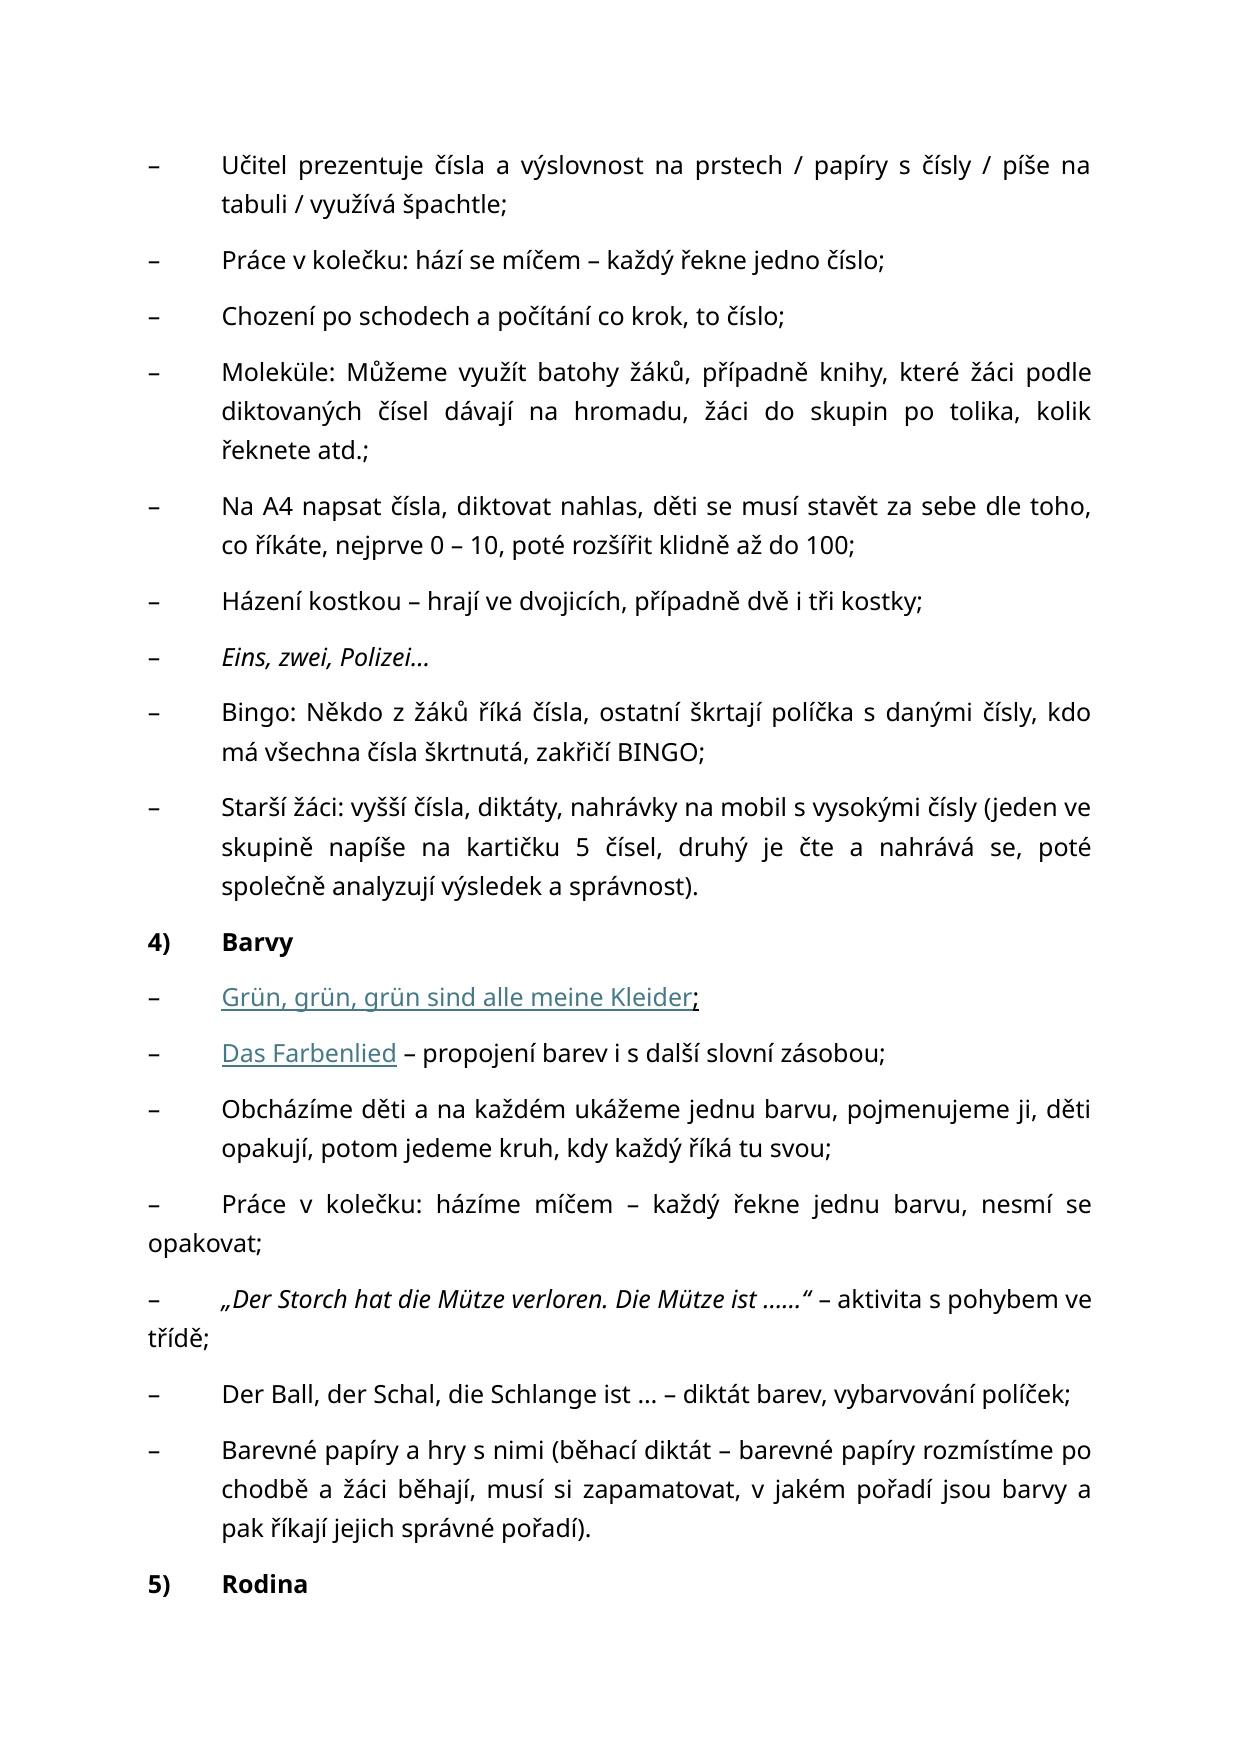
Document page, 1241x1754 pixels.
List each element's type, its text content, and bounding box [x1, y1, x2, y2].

text – Eins, zwei, Polizei… [148, 639, 1093, 673]
text – Grün, grün, grün sind alle meine Kleider; [148, 980, 1093, 1014]
text – Chození po schodech a počítání co krok, to číslo; [148, 298, 1093, 332]
text 5) Rodina [148, 1567, 1093, 1601]
text – Na A4 napsat čísla, diktovat nahlas, děti se musí stavět za sebe dle toho, co říkáte, nejprve 0 – 10, poté rozšířit klidně až do 100; [148, 488, 1093, 562]
text – Moleküle: Můžeme využít batohy žáků, případně knihy, které žáci podle diktovaných čísel dávají na hromadu, žáci do skupin po tolika, kolik řeknete atd.; [148, 354, 1093, 467]
text – Házení kostkou – hrají ve dvojicích, případně dvě i tři kostky; [148, 583, 1093, 617]
text – Obcházíme děti a na každém ukážeme jednu barvu, pojmenujeme ji, děti opakují, potom jedeme kruh, kdy každý říká tu svou; [148, 1092, 1093, 1165]
text 4) Barvy [148, 924, 1093, 958]
text – „Der Storch hat die Mütze verloren. Die Mütze ist ……“ – aktivita s pohybem ve třídě; [148, 1282, 1093, 1355]
text – Das Farbenlied – propojení barev i s další slovní zásobou; [148, 1036, 1093, 1070]
text – Bingo: Někdo z žáků říká čísla, ostatní škrtají políčka s danými čísly, kdo má všechna čísla škrtnutá, zakřičí BINGO; [148, 695, 1093, 768]
text – Starší žáci: vyšší čísla, diktáty, nahrávky na mobil s vysokými čísly (jeden ve skupině napíše na kartičku 5 čísel, druhý je čte a nahrává se, poté společně analyzují výsledek a správnost). [148, 790, 1093, 902]
text – Učitel prezentuje čísla a výslovnost na prstech / papíry s čísly / píše na tabuli / využívá špachtle; [148, 148, 1093, 221]
text – Barevné papíry a hry s nimi (běhací diktát – barevné papíry rozmístíme po chodbě a žáci běhají, musí si zapamatovat, v jakém pořadí jsou barvy a pak říkají jejich správné pořadí). [148, 1433, 1093, 1545]
text – Der Ball, der Schal, die Schlange ist … – diktát barev, vybarvování políček; [148, 1377, 1093, 1411]
text – Práce v kolečku: hází se míčem – každý řekne jedno číslo; [148, 243, 1093, 277]
text – Práce v kolečku: házíme míčem – každý řekne jednu barvu, nesmí se opakovat; [148, 1187, 1093, 1260]
